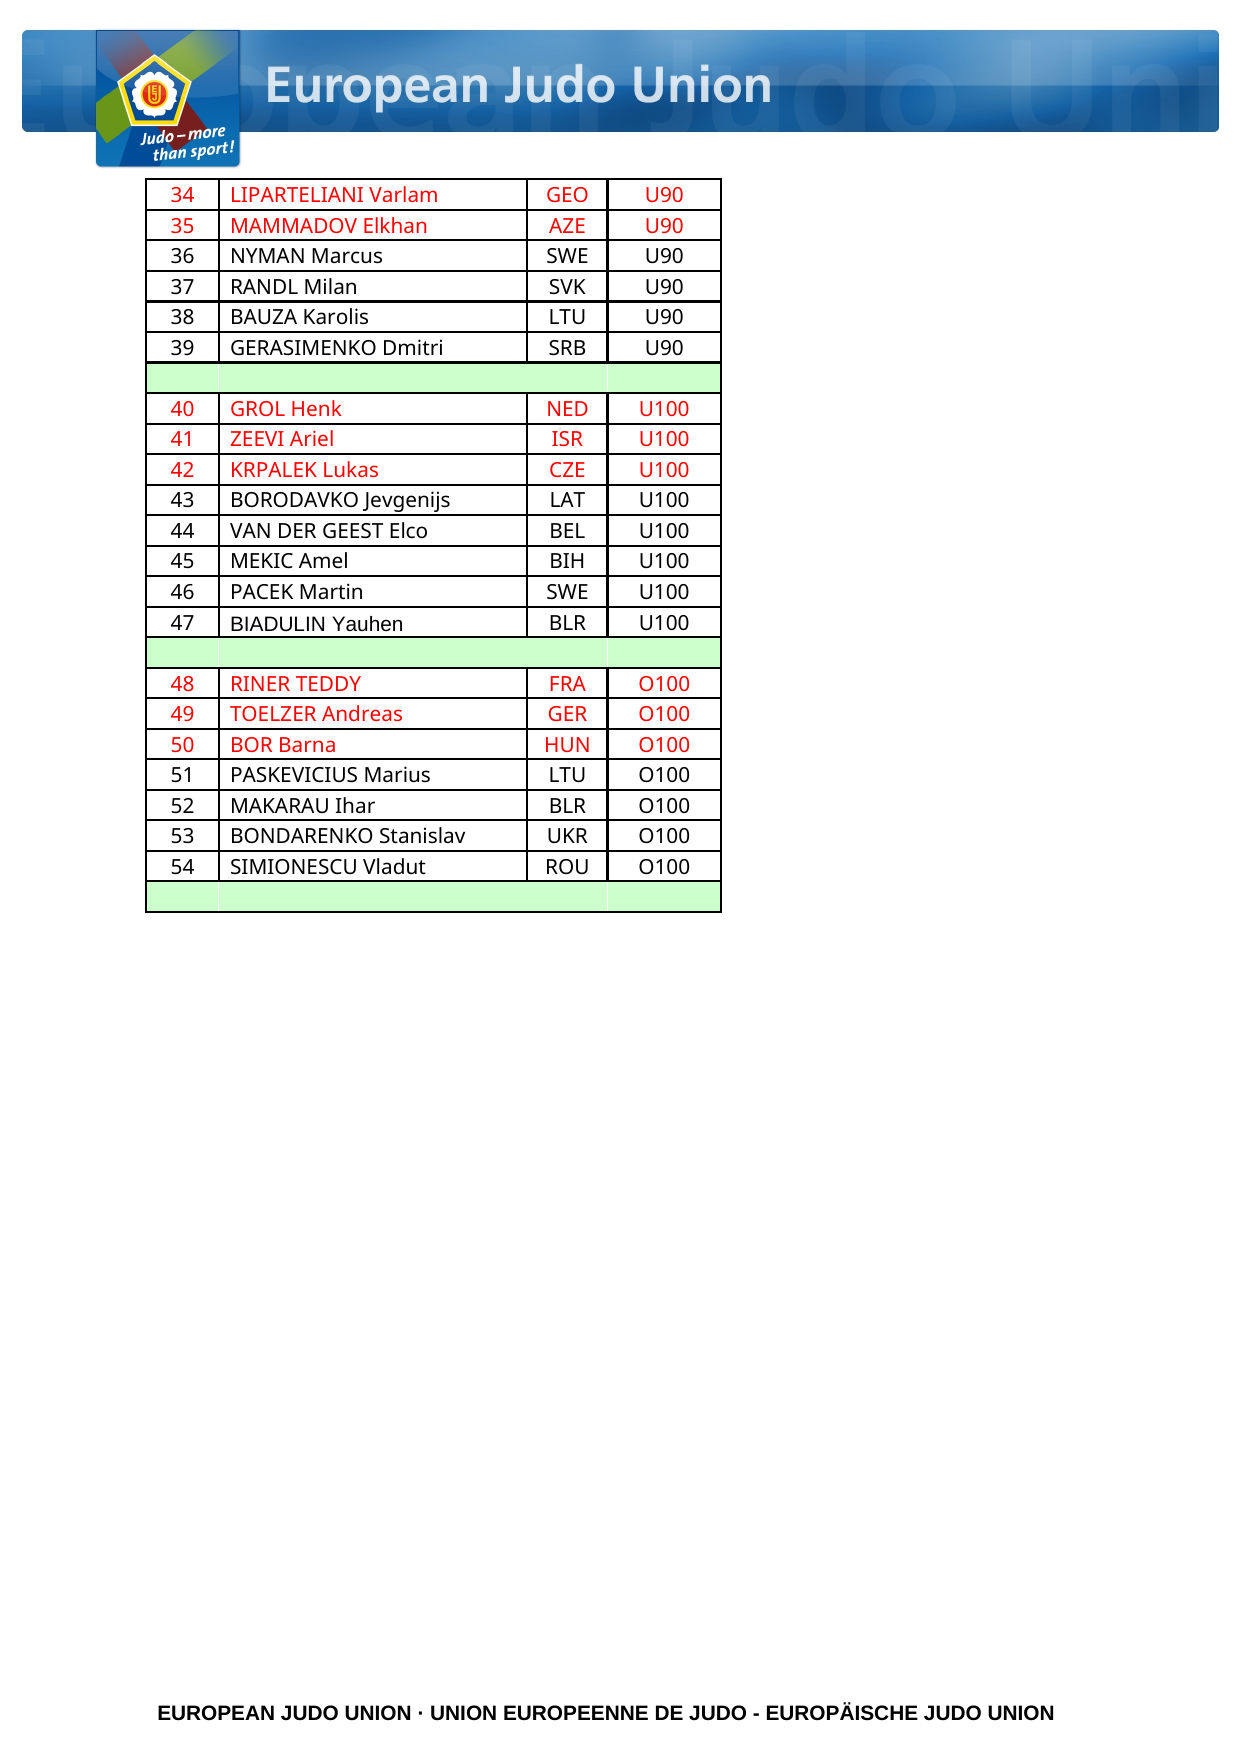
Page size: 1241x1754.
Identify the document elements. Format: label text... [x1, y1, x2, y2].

table_cell O100 [609, 760, 720, 789]
table_cell 53 [147, 821, 218, 850]
table_cell U100 [609, 516, 720, 544]
table_cell U100 [609, 455, 720, 483]
table_cell 34 [147, 180, 218, 209]
table_cell ZEEVI Ariel [220, 425, 526, 453]
table_cell 45 [147, 547, 218, 575]
table_cell BLR [528, 791, 606, 819]
table_cell SVK [528, 272, 606, 300]
table_cell U100 [609, 608, 720, 636]
table_cell BEL [528, 516, 606, 544]
table_cell GERASIMENKO Dmitri [220, 333, 526, 361]
table_cell RANDL Milan [220, 272, 526, 300]
table_cell U90 [609, 180, 720, 209]
table_cell SIMIONESCU Vladut [220, 852, 526, 880]
table_cell BLR [528, 608, 606, 636]
table_cell ISR [528, 425, 606, 453]
table_cell 44 [147, 516, 218, 544]
table_cell NED [528, 394, 606, 422]
table_cell RINER TEDDY [220, 669, 526, 697]
table_cell 43 [147, 486, 218, 514]
table_cell O100 [609, 669, 720, 697]
table_cell 38 [147, 303, 218, 331]
table_cell U100 [609, 486, 720, 514]
table_cell U90 [609, 272, 720, 300]
table_cell PACEK Martin [220, 577, 526, 606]
table_cell U90 [609, 303, 720, 331]
table_cell BORODAVKO Jevgenijs [220, 486, 526, 514]
table_cell 41 [147, 425, 218, 453]
table_cell LTU [528, 303, 606, 331]
table_cell [219, 882, 527, 911]
table_cell LAT [528, 486, 606, 514]
table_cell [608, 638, 720, 667]
table_cell ROU [528, 852, 606, 880]
table_cell [527, 638, 607, 667]
table_cell U90 [609, 333, 720, 361]
table_cell 37 [147, 272, 218, 300]
table_cell 36 [147, 241, 218, 270]
table_cell [219, 638, 527, 667]
table_cell [527, 364, 607, 392]
table_cell LIPARTELIANI Varlam [220, 180, 526, 209]
table_cell BONDARENKO Stanislav [220, 821, 526, 850]
table_cell 50 [147, 730, 218, 758]
table_cell O100 [609, 852, 720, 880]
table_cell [527, 882, 607, 911]
table_cell SWE [528, 577, 606, 606]
table_cell O100 [609, 730, 720, 758]
table_cell U90 [609, 241, 720, 270]
table_cell O100 [609, 699, 720, 728]
table_cell [219, 364, 527, 392]
table_cell U100 [609, 547, 720, 575]
table_cell SWE [528, 241, 606, 270]
table_cell PASKEVICIUS Marius [220, 760, 526, 789]
table_cell BOR Barna [220, 730, 526, 758]
table_cell [147, 364, 218, 392]
table_cell [147, 638, 218, 667]
table_cell MEKIC Amel [220, 547, 526, 575]
table_cell SRB [528, 333, 606, 361]
table_cell LTU [528, 760, 606, 789]
table_cell GROL Henk [220, 394, 526, 422]
table_cell HUN [528, 730, 606, 758]
table_cell 42 [147, 455, 218, 483]
table_cell 49 [147, 699, 218, 728]
table_cell U100 [609, 394, 720, 422]
table_cell U100 [609, 425, 720, 453]
table_cell 51 [147, 760, 218, 789]
table_cell NYMAN Marcus [220, 241, 526, 270]
table_cell 47 [147, 608, 218, 636]
table_cell KRPALEK Lukas [220, 455, 526, 483]
table_cell CZE [528, 455, 606, 483]
table_cell 46 [147, 577, 218, 606]
picture [22, 28, 1219, 169]
table_cell GEO [528, 180, 606, 209]
table_cell O100 [609, 791, 720, 819]
table_cell BIH [528, 547, 606, 575]
table_cell UKR [528, 821, 606, 850]
table_cell FRA [528, 669, 606, 697]
table_cell [608, 882, 720, 911]
table_cell O100 [609, 821, 720, 850]
table_cell 35 [147, 211, 218, 239]
table_cell 40 [147, 394, 218, 422]
table_cell BAUZA Karolis [220, 303, 526, 331]
table_cell BIADULIN Yauhen [220, 608, 526, 636]
table_cell VAN DER GEEST Elco [220, 516, 526, 544]
table_cell GER [528, 699, 606, 728]
table_cell 54 [147, 852, 218, 880]
table_cell MAMMADOV Elkhan [220, 211, 526, 239]
table_cell [147, 882, 218, 911]
table_cell U90 [609, 211, 720, 239]
table_cell U100 [609, 577, 720, 606]
table_cell 48 [147, 669, 218, 697]
table_cell TOELZER Andreas [220, 699, 526, 728]
table_cell AZE [528, 211, 606, 239]
table_cell MAKARAU Ihar [220, 791, 526, 819]
table_cell 39 [147, 333, 218, 361]
table_cell [608, 364, 720, 392]
table_cell 52 [147, 791, 218, 819]
